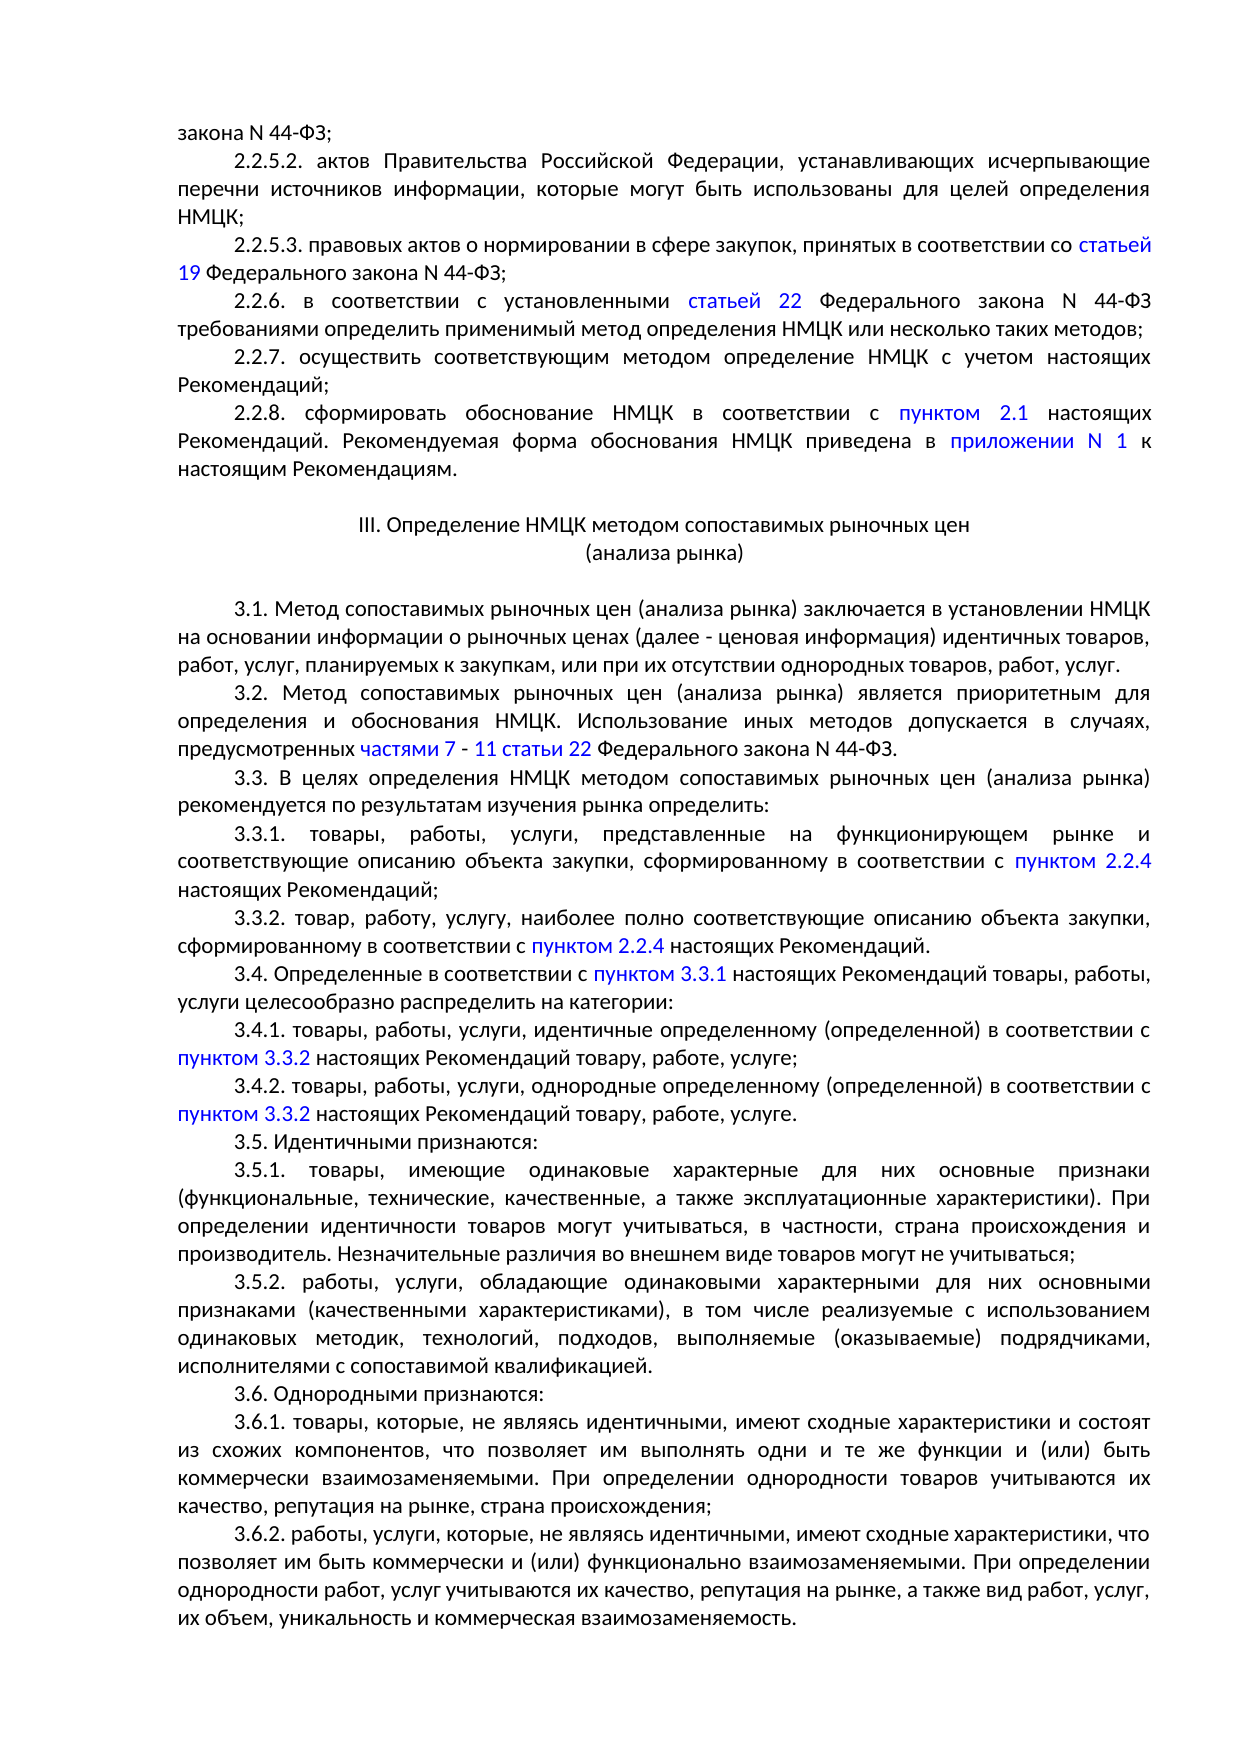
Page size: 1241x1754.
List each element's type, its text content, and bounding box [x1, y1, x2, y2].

text 3.5. Идентичными признаются: [177, 1127, 1152, 1155]
text 3.5.1. товары, имеющие одинаковые характерные для них основные признаки (функциональные, технические, качественные, а также эксплуатационные характеристики). При определении идентичности товаров могут учитываться, в частности, страна происхождения и производитель. Незначительные различия во внешнем виде товаров могут не учитываться; [177, 1155, 1152, 1267]
text 2.2.7. осуществить соответствующим методом определение НМЦК с учетом настоящих Рекомендаций; [177, 342, 1152, 398]
text 3.5.2. работы, услуги, обладающие одинаковыми характерными для них основными признаками (качественными характеристиками), в том числе реализуемые с использованием одинаковых методик, технологий, подходов, выполняемые (оказываемые) подрядчиками, исполнителями с сопоставимой квалификацией. [177, 1267, 1152, 1379]
text III. Определение НМЦК методом сопоставимых рыночных цен [177, 510, 1152, 538]
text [177, 118, 1152, 146]
text 3.2. Метод сопоставимых рыночных цен (анализа рынка) является приоритетным для определения и обоснования НМЦК. Использование иных методов допускается в случаях, предусмотренных частями 7 - 11 статьи 22 Федерального закона N 44-ФЗ. [177, 678, 1152, 763]
text 3.1. Метод сопоставимых рыночных цен (анализа рынка) заключается в установлении НМЦК на основании информации о рыночных ценах (далее - ценовая информация) идентичных товаров, работ, услуг, планируемых к закупкам, или при их отсутствии однородных товаров, работ, услуг. [177, 594, 1152, 678]
text 3.4. Определенные в соответствии с пунктом 3.3.1 настоящих Рекомендаций товары, работы, услуги целесообразно распределить на категории: [177, 959, 1152, 1015]
text 3.3.1. товары, работы, услуги, представленные на функционирующем рынке и соответствующие описанию объекта закупки, сформированному в соответствии с пунктом 2.2.4 настоящих Рекомендаций; [177, 819, 1152, 903]
text 3.6.2. работы, услуги, которые, не являясь идентичными, имеют сходные характеристики, что позволяет им быть коммерчески и (или) функционально взаимозаменяемыми. При определении однородности работ, услуг учитываются их качество, репутация на рынке, а также вид работ, услуг, их объем, уникальность и коммерческая взаимозаменяемость. [177, 1519, 1152, 1631]
text 2.2.6. в соответствии с установленными статьей 22 Федерального закона N 44-ФЗ требованиями определить применимый метод определения НМЦК или несколько таких методов; [177, 286, 1152, 342]
text 3.6. Однородными признаются: [177, 1379, 1152, 1407]
text 2.2.8. сформировать обоснование НМЦК в соответствии с пунктом 2.1 настоящих Рекомендаций. Рекомендуемая форма обоснования НМЦК приведена в приложении N 1 к настоящим Рекомендациям. [177, 398, 1152, 482]
text 3.3. В целях определения НМЦК методом сопоставимых рыночных цен (анализа рынка) рекомендуется по результатам изучения рынка определить: [177, 763, 1152, 819]
text 3.3.2. товар, работу, услугу, наиболее полно соответствующие описанию объекта закупки, сформированному в соответствии с пунктом 2.2.4 настоящих Рекомендаций. [177, 903, 1152, 959]
text 2.2.5.3. правовых актов о нормировании в сфере закупок, принятых в соответствии со статьей 19 Федерального закона N 44-ФЗ; [177, 230, 1152, 286]
text (анализа рынка) [177, 538, 1152, 566]
text 3.4.1. товары, работы, услуги, идентичные определенному (определенной) в соответствии с пунктом 3.3.2 настоящих Рекомендаций товару, работе, услуге; [177, 1015, 1152, 1071]
text 3.6.1. товары, которые, не являясь идентичными, имеют сходные характеристики и состоят из схожих компонентов, что позволяет им выполнять одни и те же функции и (или) быть коммерчески взаимозаменяемыми. При определении однородности товаров учитываются их качество, репутация на рынке, страна происхождения; [177, 1407, 1152, 1519]
text 2.2.5.2. актов Правительства Российской Федерации, устанавливающих исчерпывающие перечни источников информации, которые могут быть использованы для целей определения НМЦК; [177, 146, 1152, 230]
text 3.4.2. товары, работы, услуги, однородные определенному (определенной) в соответствии с пунктом 3.3.2 настоящих Рекомендаций товару, работе, услуге. [177, 1071, 1152, 1127]
